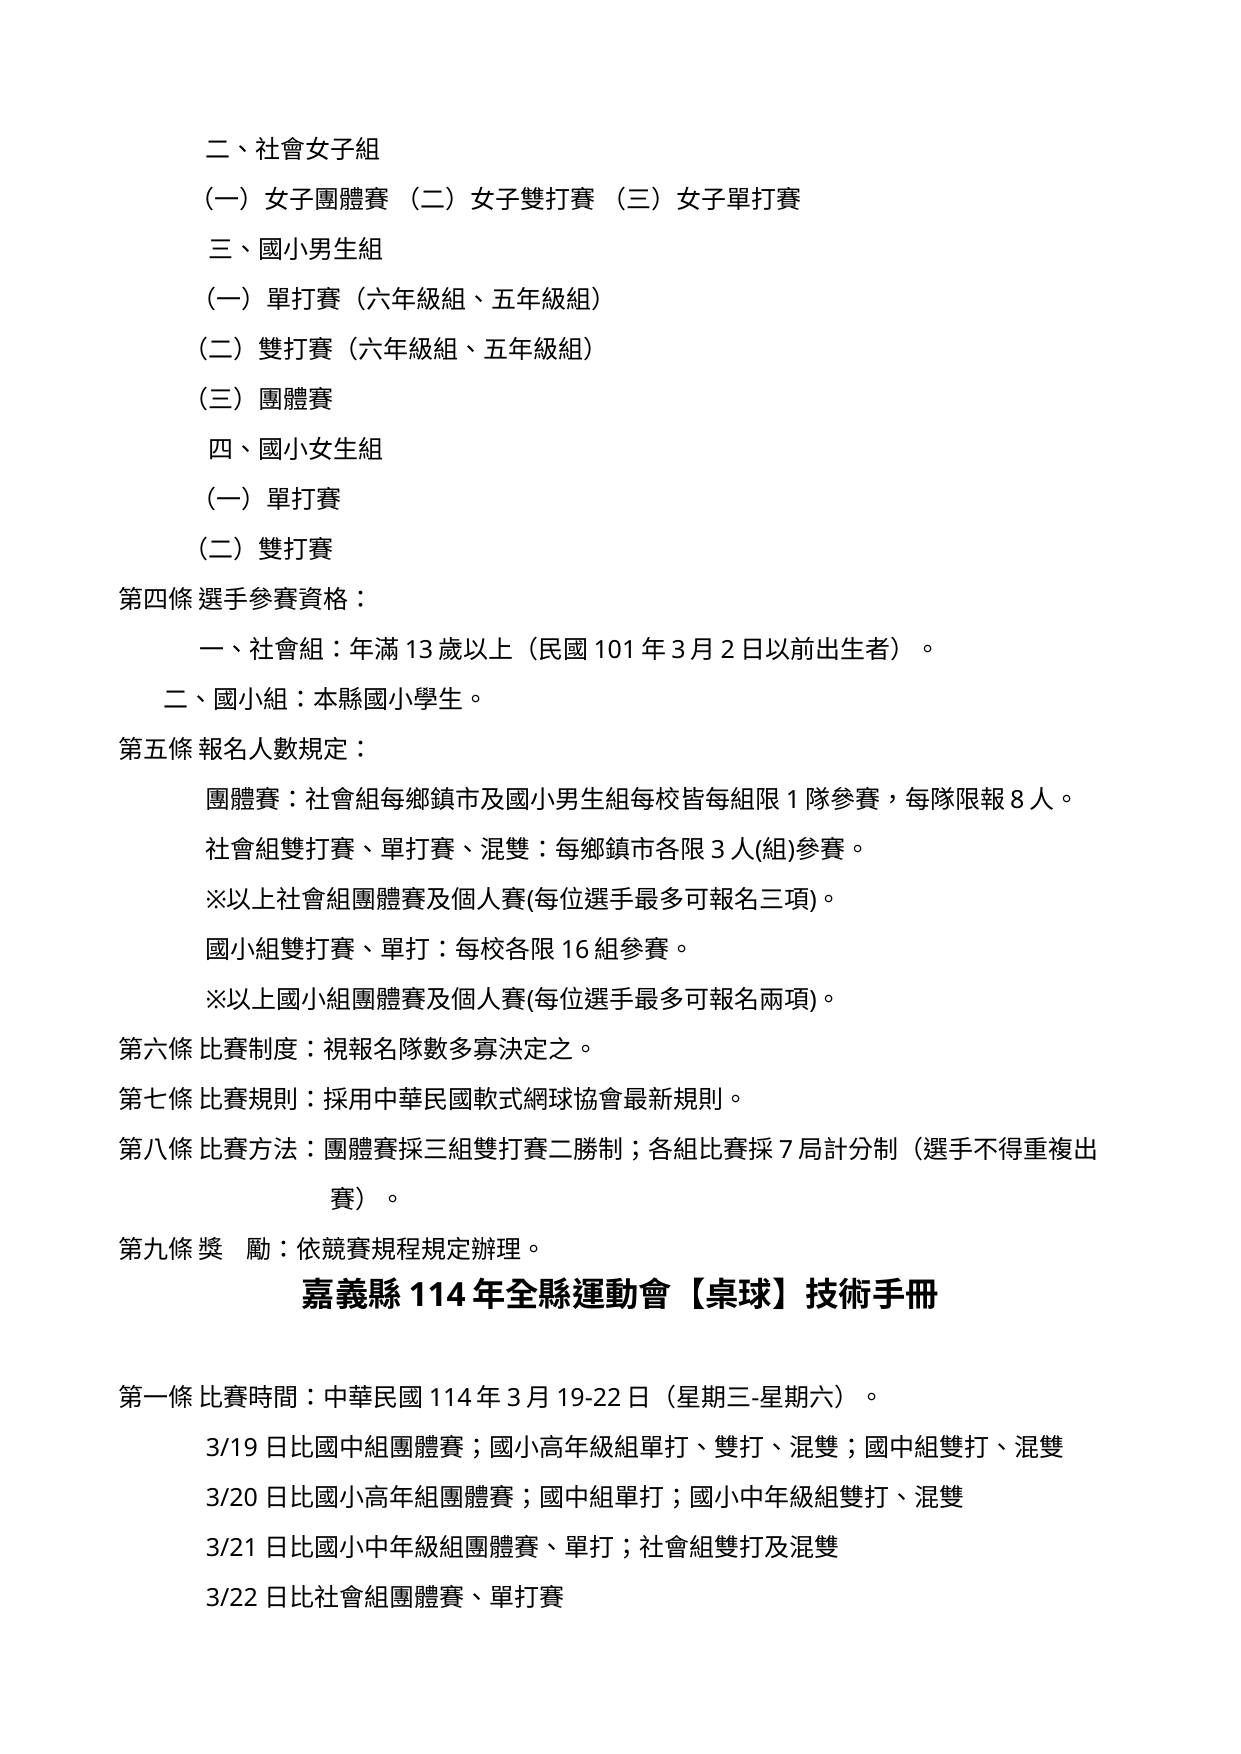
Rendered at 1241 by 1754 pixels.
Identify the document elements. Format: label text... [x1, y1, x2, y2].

text 3/21 日比國小中年級組團體賽、單打；社會組雙打及混雙 [206, 1517, 1122, 1567]
text 三、國小男生組 [118, 218, 1122, 268]
text 第八條 比賽方法：團體賽採三組雙打賽二勝制；各組比賽採7局計分制（選手不得重複出 賽）。 [118, 1118, 1122, 1218]
text ※以上社會組團體賽及個人賽(每位選手最多可報名三項)。 [118, 868, 1122, 918]
text 社會組雙打賽、單打賽、混雙：每鄉鎮市各限3人(組)參賽。 [118, 818, 1122, 868]
text （一）單打賽 [118, 468, 1122, 518]
text 第六條 比賽制度：視報名隊數多寡決定之。 第七條 比賽規則：採用中華民國軟式網球協會最新規則。 [118, 1018, 1122, 1118]
text 第一條 比賽時間：中華民國114年3月19-22日（星期三-星期六）。 [118, 1317, 1122, 1417]
text 四、國小女生組 [118, 418, 1122, 468]
text 3/22 日比社會組團體賽、單打賽 [206, 1567, 1122, 1617]
text 嘉義縣114年全縣運動會【桌球】技術手冊 [118, 1268, 1122, 1317]
text 二、社會女子組 [118, 118, 1122, 168]
text ※以上國小組團體賽及個人賽(每位選手最多可報名兩項)。 [118, 968, 1122, 1018]
text 國小組雙打賽、單打：每校各限16組參賽。 [118, 918, 1122, 968]
text 第五條 報名人數規定： [118, 718, 1122, 768]
text （二）雙打賽 [118, 518, 1122, 568]
text （一）女子團體賽 （二）女子雙打賽 （三）女子單打賽 [118, 168, 1122, 218]
text （二）雙打賽（六年級組、五年級組） [118, 318, 1122, 368]
text 3/19 日比國中組團體賽；國小高年級組單打、雙打、混雙；國中組雙打、混雙 [206, 1417, 1122, 1467]
text 第九條 獎 勵：依競賽規程規定辦理。 [118, 1218, 1122, 1268]
text 第四條 選手參賽資格： [118, 568, 1122, 618]
text 團體賽：社會組每鄉鎮市及國小男生組每校皆每組限1隊參賽，每隊限報8人。 [118, 768, 1122, 818]
text 一、社會組：年滿13歲以上（民國101年3月2日以前出生者）。 [118, 618, 1122, 668]
text 3/20 日比國小高年組團體賽；國中組單打；國小中年級組雙打、混雙 [206, 1467, 1122, 1517]
text （三）團體賽 [118, 368, 1122, 418]
text （一）單打賽（六年級組、五年級組） [118, 268, 1122, 318]
text 二、國小組：本縣國小學生。 [118, 668, 1122, 718]
